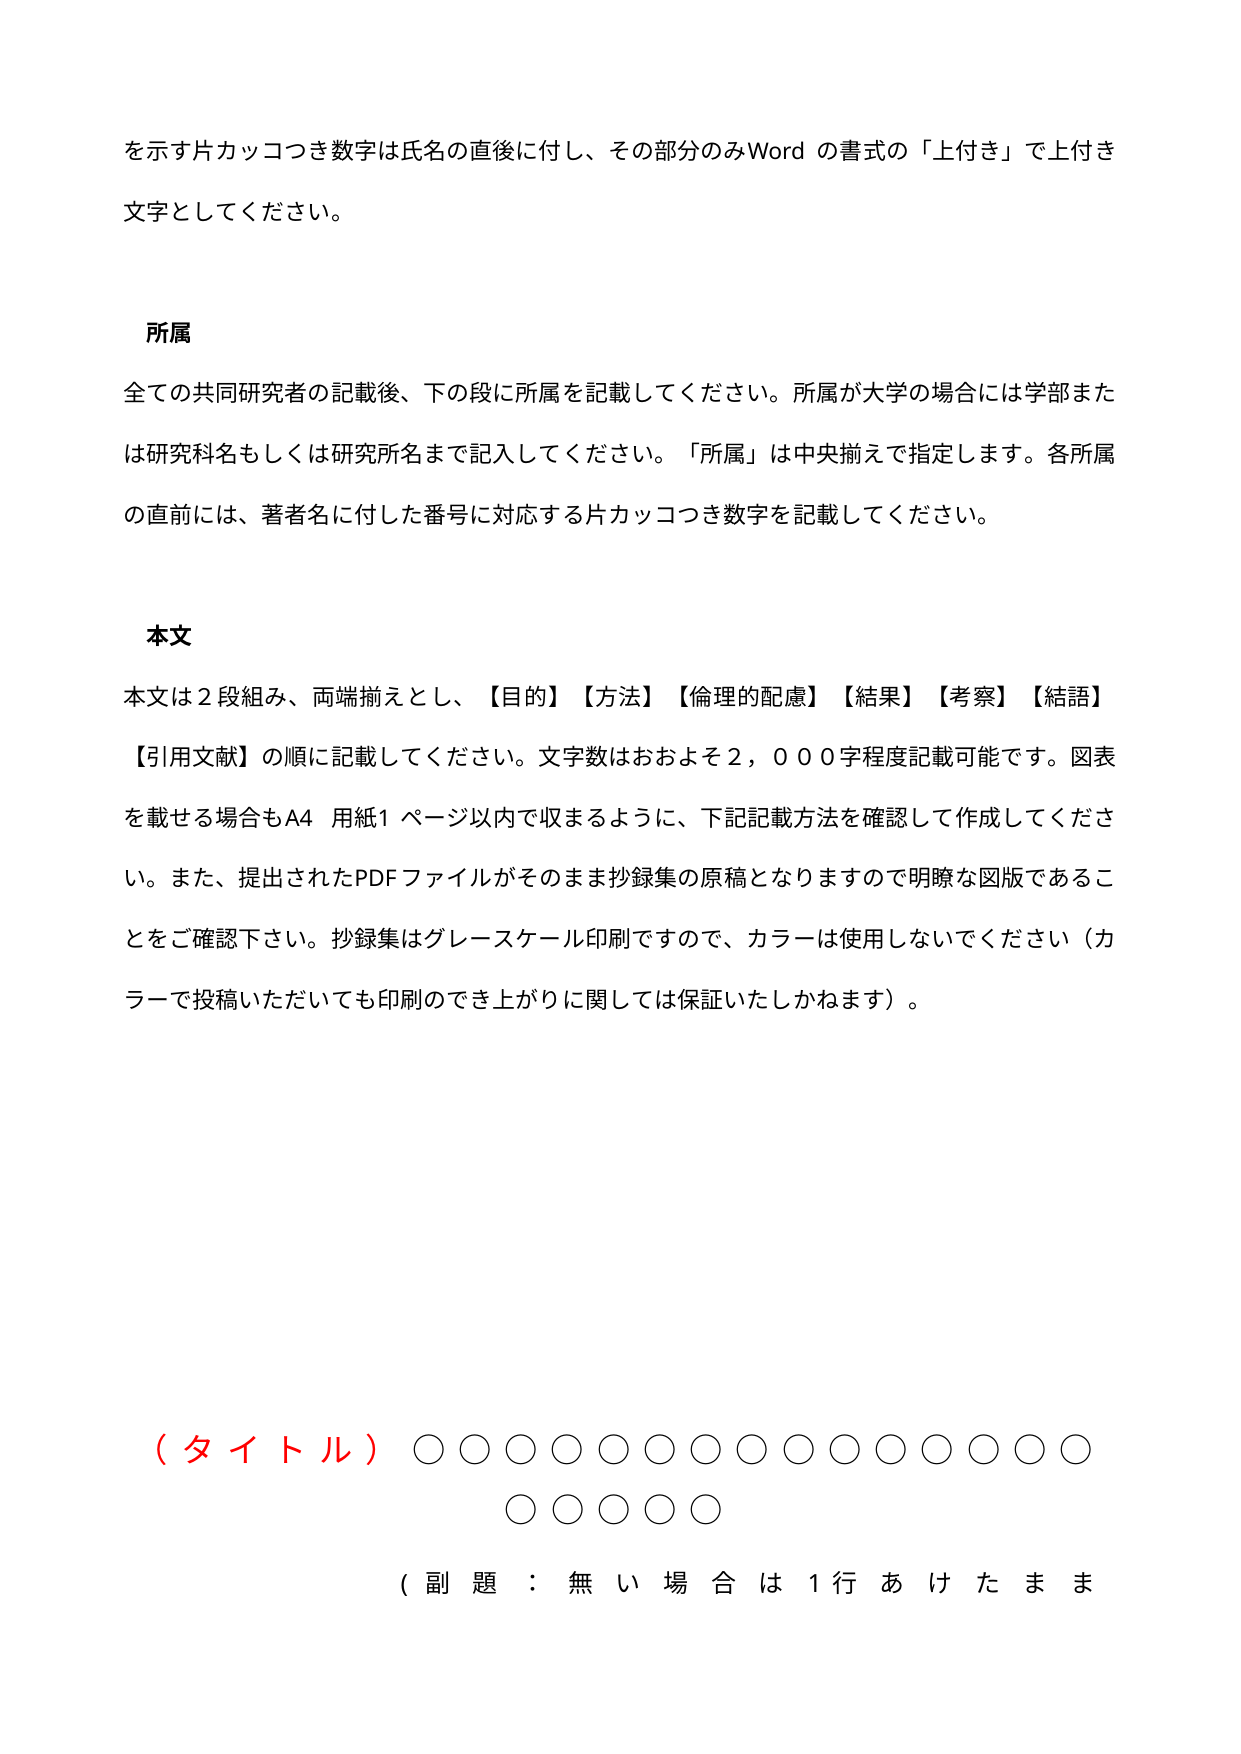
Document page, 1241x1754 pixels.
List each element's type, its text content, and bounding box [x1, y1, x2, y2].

subtitle 本文 [133, 604, 1117, 665]
text 全ての共同研究者の記載後、下の段に所属を記載してください。所属が大学の場合には学部または研究科名もしくは研究所名まで記入してください。「所属」は中央揃えで指定します。各所属の直前には、著者名に付した番号に対応する片カッコつき数字を記載してください。 [123, 362, 1117, 543]
text 本文は２段組み、両端揃えとし、【目的】【方法】【倫理的配慮】【結果】【考察】【結語】【引用文献】の順に記載してください。文字数はおおよそ２，０００字程度記載可能です。図表を載せる場合もA4用紙1ページ以内で収まるように、下記記載方法を確認して作成してください。また、提出されたPDFファイルがそのまま抄録集の原稿となりますので明瞭な図版であることをご確認下さい。抄録集はグレースケール印刷ですので、カラーは使用しないでください（カラーで投稿いただいても印刷のでき上がりに関しては保証いたしかねます）。 [123, 665, 1117, 1028]
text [123, 1551, 1117, 1612]
title （タイトル）○○○○○○○○○○○○○○○○○○○○ [123, 1417, 1117, 1538]
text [123, 119, 1117, 240]
subtitle 所属 [133, 301, 1117, 362]
